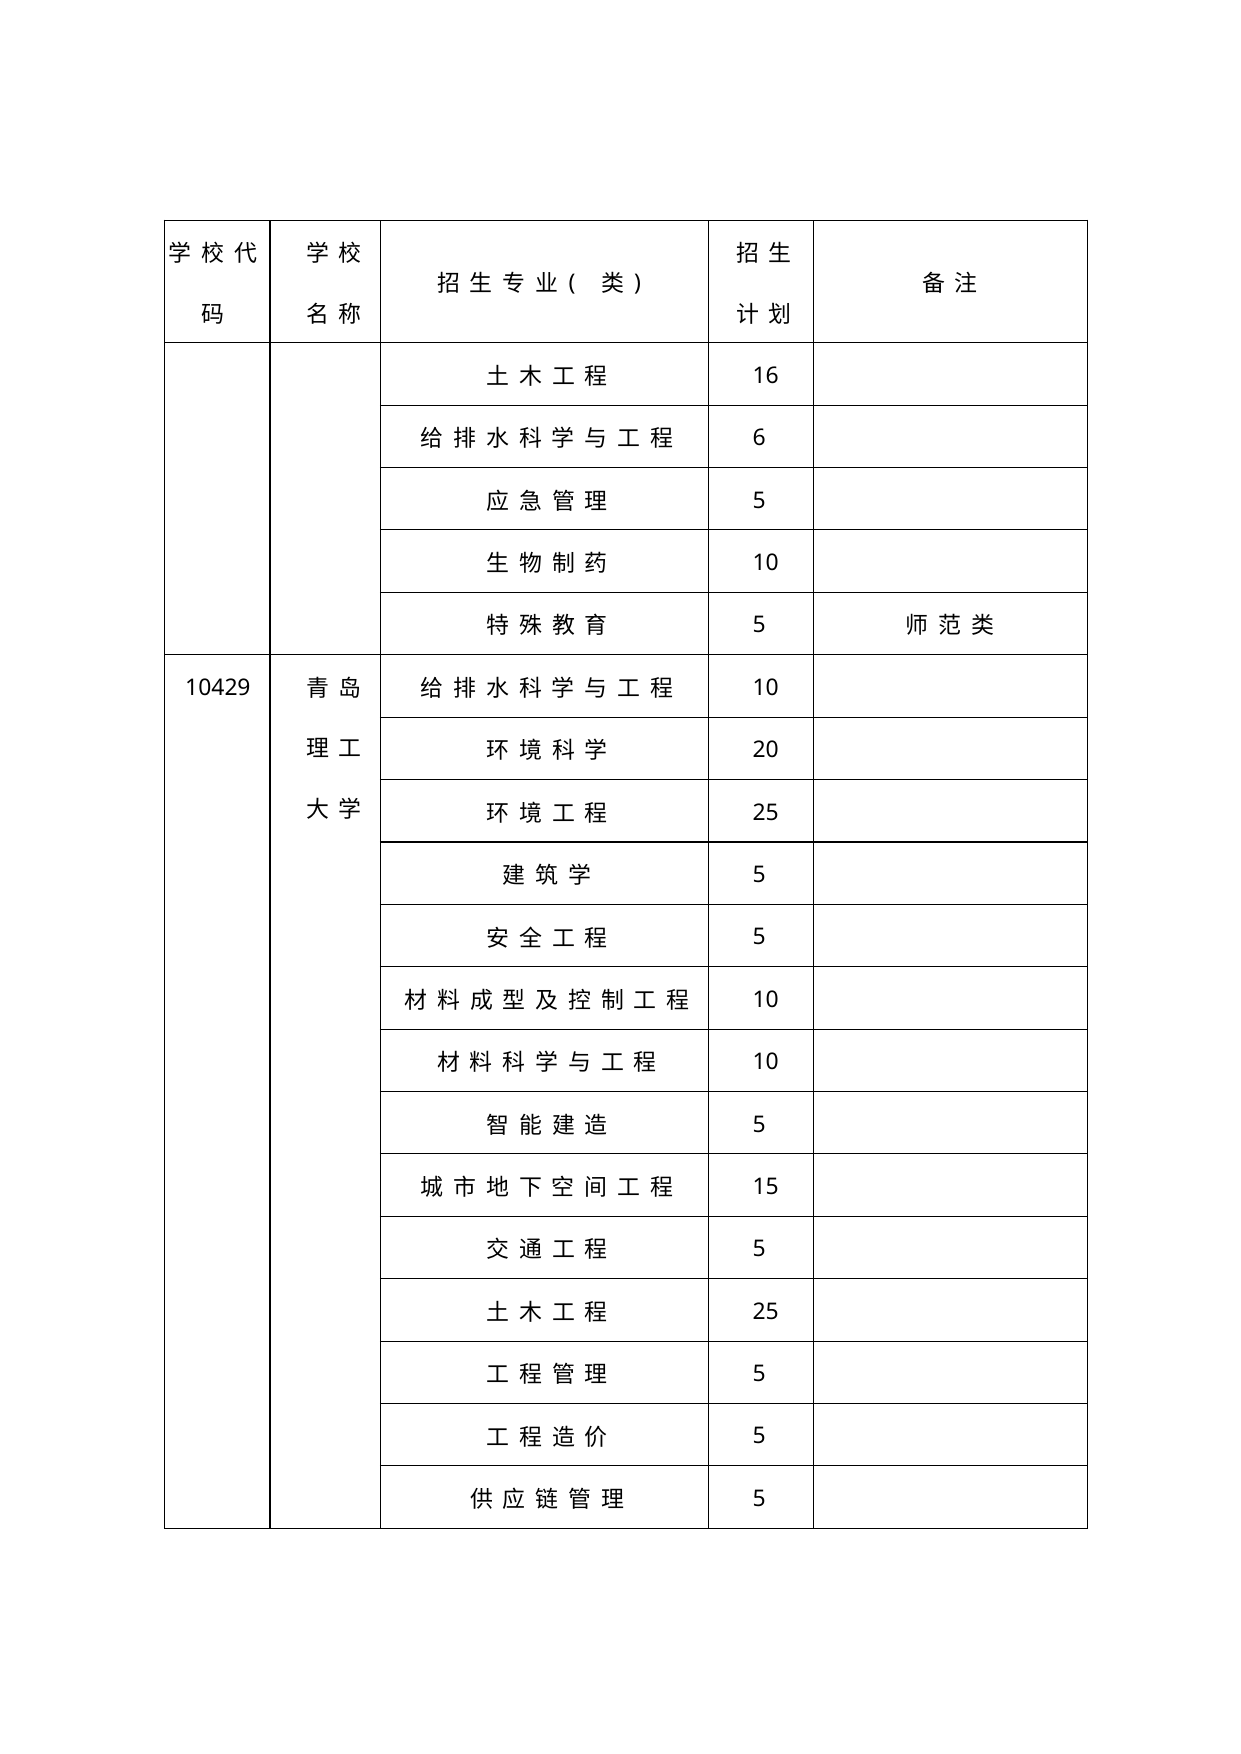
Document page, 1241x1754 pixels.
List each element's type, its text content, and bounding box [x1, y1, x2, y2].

table_cell 材料科学与工程 [381, 1030, 708, 1091]
table_cell 智能建造 [381, 1092, 708, 1153]
table_cell [814, 1279, 1087, 1341]
table_cell [814, 468, 1087, 529]
table_cell 10 [709, 967, 813, 1028]
table_header 招生计划 [709, 221, 813, 342]
table_cell [814, 843, 1087, 904]
table_cell [814, 406, 1087, 467]
table_cell 5 [709, 468, 813, 529]
table_cell 15 [709, 1154, 813, 1216]
table_cell 5 [709, 1342, 813, 1403]
table_cell [814, 1342, 1087, 1403]
table_header 学校名称 [271, 221, 380, 342]
table_cell 环境科学 [381, 718, 708, 779]
table_cell 土木工程 [381, 343, 708, 404]
table_cell [814, 1154, 1087, 1216]
table_cell 工程管理 [381, 1342, 708, 1403]
table_cell [814, 905, 1087, 966]
table_cell 6 [709, 406, 813, 467]
table_cell 5 [709, 1404, 813, 1465]
table_cell 建筑学 [381, 843, 708, 904]
table_cell 师范类 [814, 593, 1087, 654]
table_header 学校代码 [165, 221, 269, 342]
table_cell 10 [709, 1030, 813, 1091]
table_cell 城市地下空间工程 [381, 1154, 708, 1216]
table_cell 材料成型及控制工程 [381, 967, 708, 1028]
table_cell 青岛理工大学 [271, 655, 380, 1528]
table_cell [814, 780, 1087, 841]
table_cell [814, 718, 1087, 779]
table_cell 应急管理 [381, 468, 708, 529]
table_header 备注 [814, 221, 1087, 342]
table_cell 5 [709, 1217, 813, 1278]
table_cell 供应链管理 [381, 1466, 708, 1528]
table_cell [814, 1466, 1087, 1528]
table_header 招生专业(类) [381, 221, 708, 342]
table_cell 10 [709, 530, 813, 592]
table_cell 10 [709, 655, 813, 717]
table_cell [814, 530, 1087, 592]
table_cell [814, 1217, 1087, 1278]
table_cell 交通工程 [381, 1217, 708, 1278]
table_cell [814, 1404, 1087, 1465]
table_cell [814, 343, 1087, 404]
table_cell 5 [709, 1092, 813, 1153]
table_cell 25 [709, 1279, 813, 1341]
table_cell [814, 1092, 1087, 1153]
table_cell 特殊教育 [381, 593, 708, 654]
table_cell 25 [709, 780, 813, 841]
table_cell 给排水科学与工程 [381, 406, 708, 467]
table_cell [814, 967, 1087, 1028]
table_cell 16 [709, 343, 813, 404]
table_cell [814, 1030, 1087, 1091]
table_cell [814, 655, 1087, 717]
table_cell 5 [709, 905, 813, 966]
table_cell 环境工程 [381, 780, 708, 841]
table_cell 安全工程 [381, 905, 708, 966]
table_cell 5 [709, 843, 813, 904]
table_cell 5 [709, 593, 813, 654]
table_cell 生物制药 [381, 530, 708, 592]
table_cell 20 [709, 718, 813, 779]
table_cell 给排水科学与工程 [381, 655, 708, 717]
table_cell 10429 [165, 655, 269, 1528]
table_cell 5 [709, 1466, 813, 1528]
table_cell 工程造价 [381, 1404, 708, 1465]
table_cell 土木工程 [381, 1279, 708, 1341]
